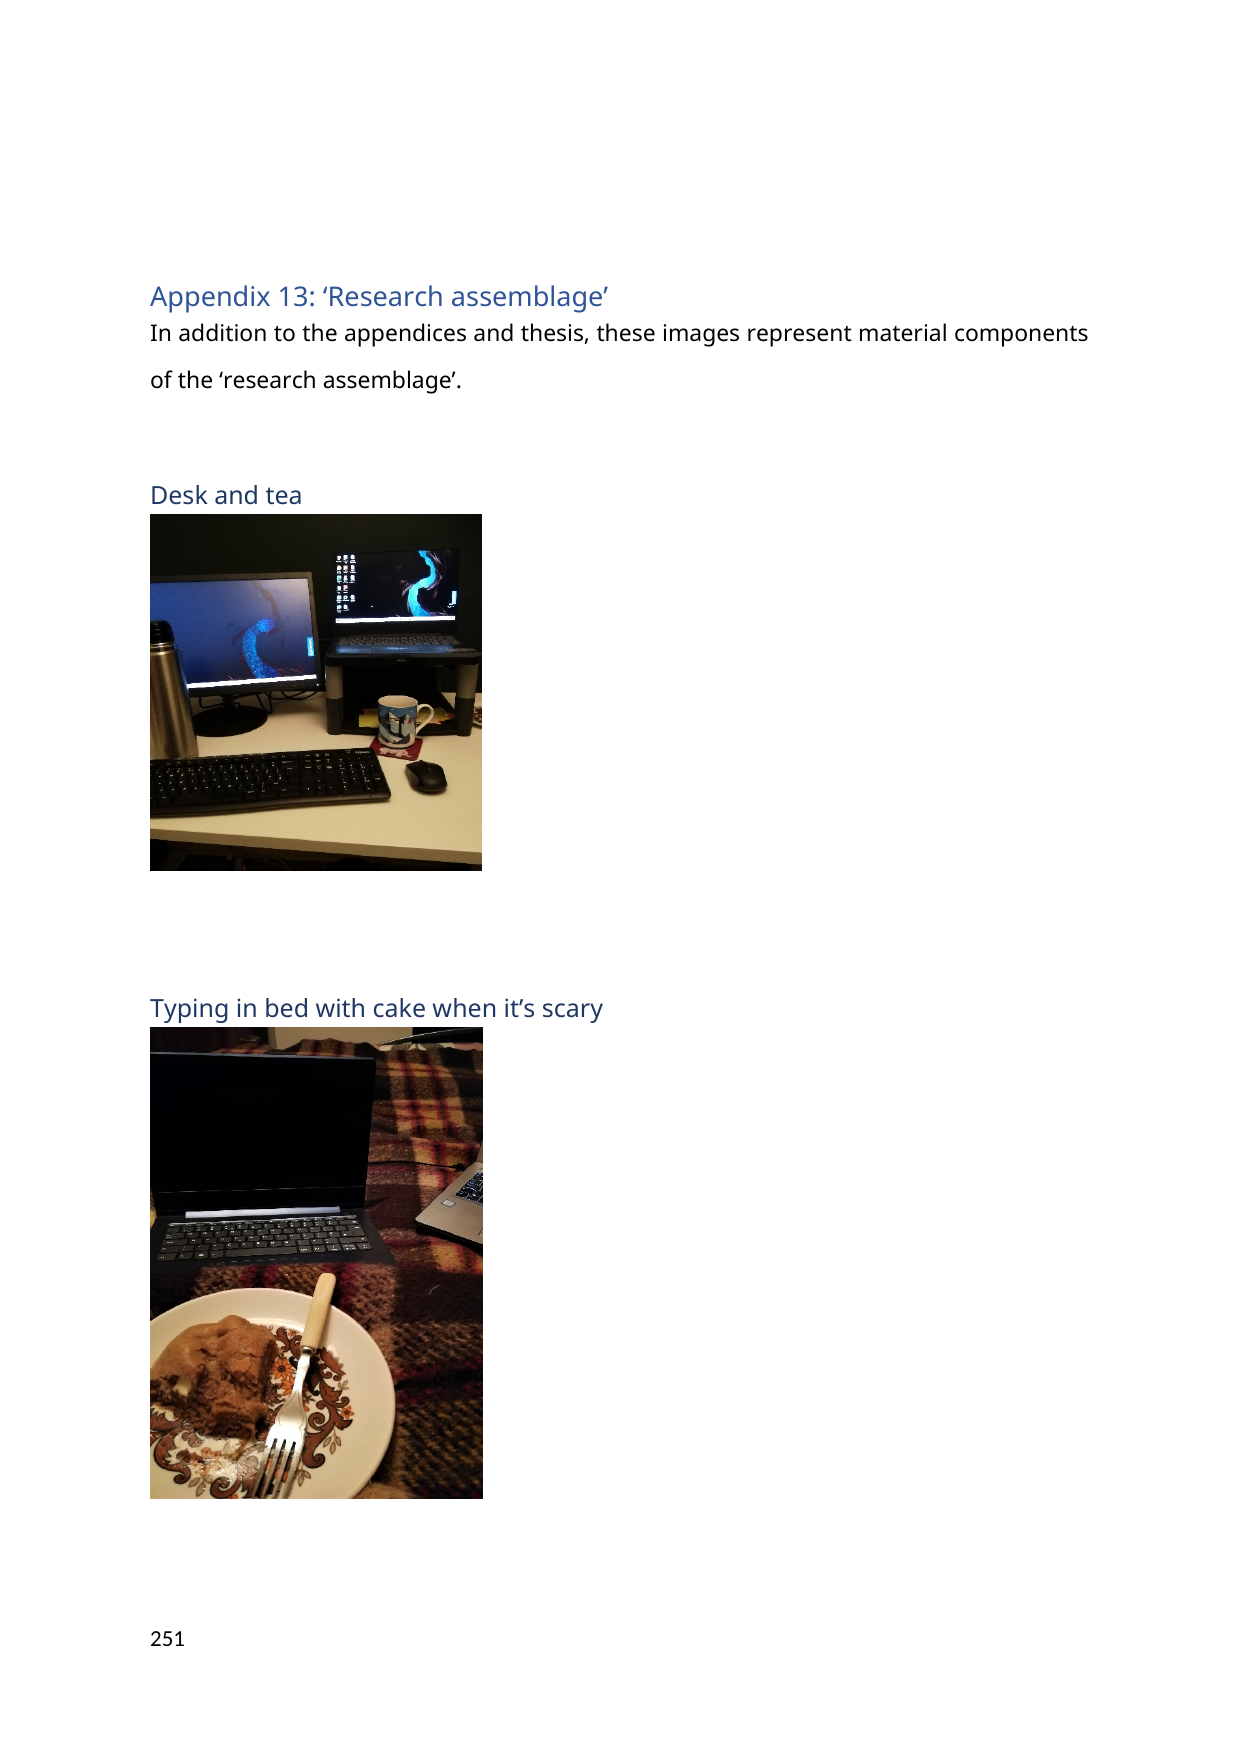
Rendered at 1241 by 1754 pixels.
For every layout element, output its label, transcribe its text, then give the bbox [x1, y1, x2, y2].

subtitle Typing in bed with cake when it’s scary [150, 990, 1090, 1024]
picture [150, 1027, 483, 1499]
subtitle Appendix 13: ‘Research assemblage’ [150, 277, 1090, 314]
picture [150, 514, 482, 871]
text In addition to the appendices and thesis, these images represent material components of the ‘research assemblage’. [150, 317, 1090, 395]
subtitle Desk and tea [150, 478, 1090, 512]
